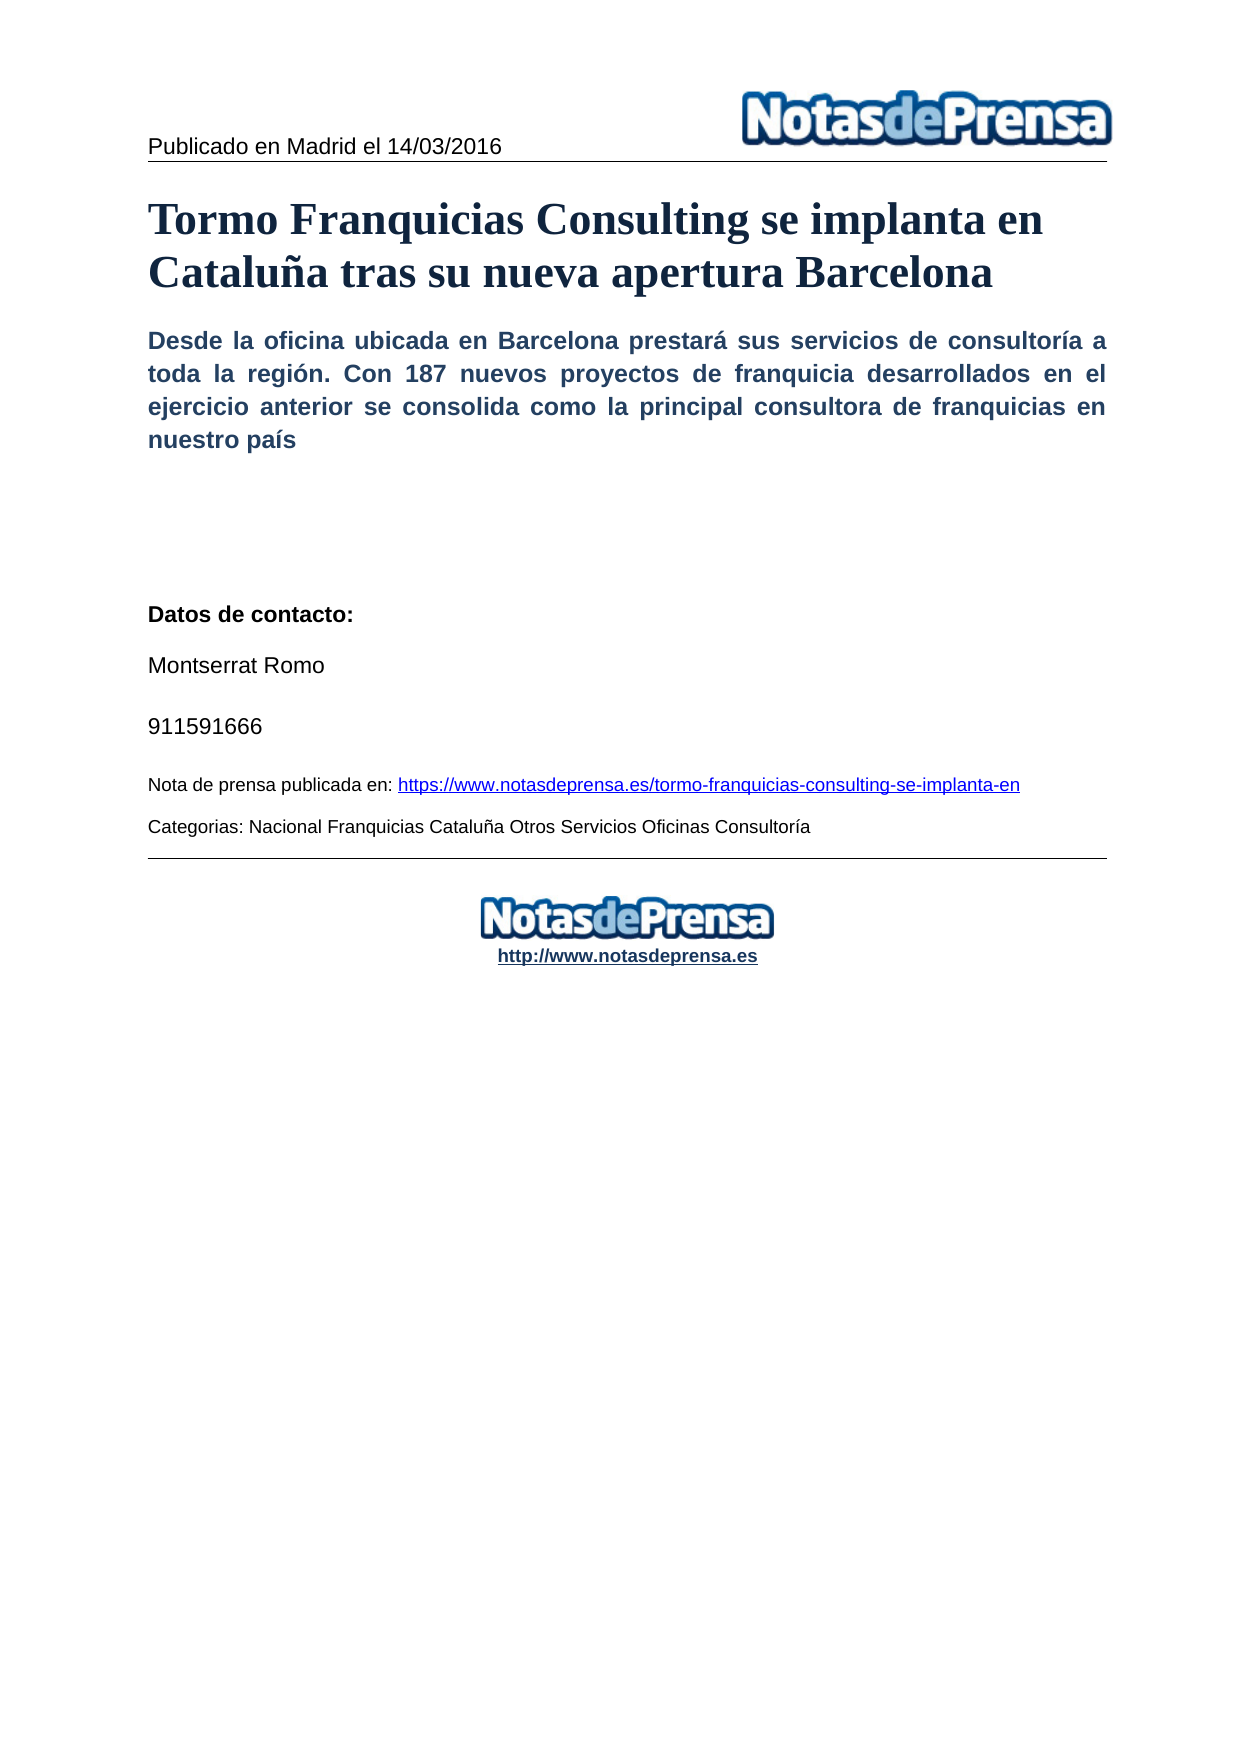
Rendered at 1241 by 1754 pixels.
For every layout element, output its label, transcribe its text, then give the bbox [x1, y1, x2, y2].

text Publicado en Madrid el 14/03/2016 [148, 133, 1107, 161]
subtitle Desde la oficina ubicada en Barcelona prestará sus servicios de consultoría a toda la región. Con 187 nuevos proyectos de franquicia desarrollados en el ejercicio anterior se consolida como la principal consultora de franquicias en nuestro país [148, 326, 1107, 454]
text 911591666 [148, 713, 1063, 739]
picture [480, 895, 775, 941]
text Datos de contacto: [148, 601, 1107, 628]
text Montserrat Romo [148, 652, 1063, 679]
text http://www.notasdeprensa.es [148, 945, 1107, 967]
subtitle Tormo Franquicias Consulting se implanta en Cataluña tras su nueva apertura Barcelona [148, 192, 1107, 297]
text Nota de prensa publicada en: https://www.notasdeprensa.es/tormo-franquicias-consulting-se-implanta-en [148, 773, 1107, 795]
picture [742, 90, 1113, 148]
text Categorias: Nacional Franquicias Cataluña Otros Servicios Oficinas Consultoría [148, 816, 1107, 837]
